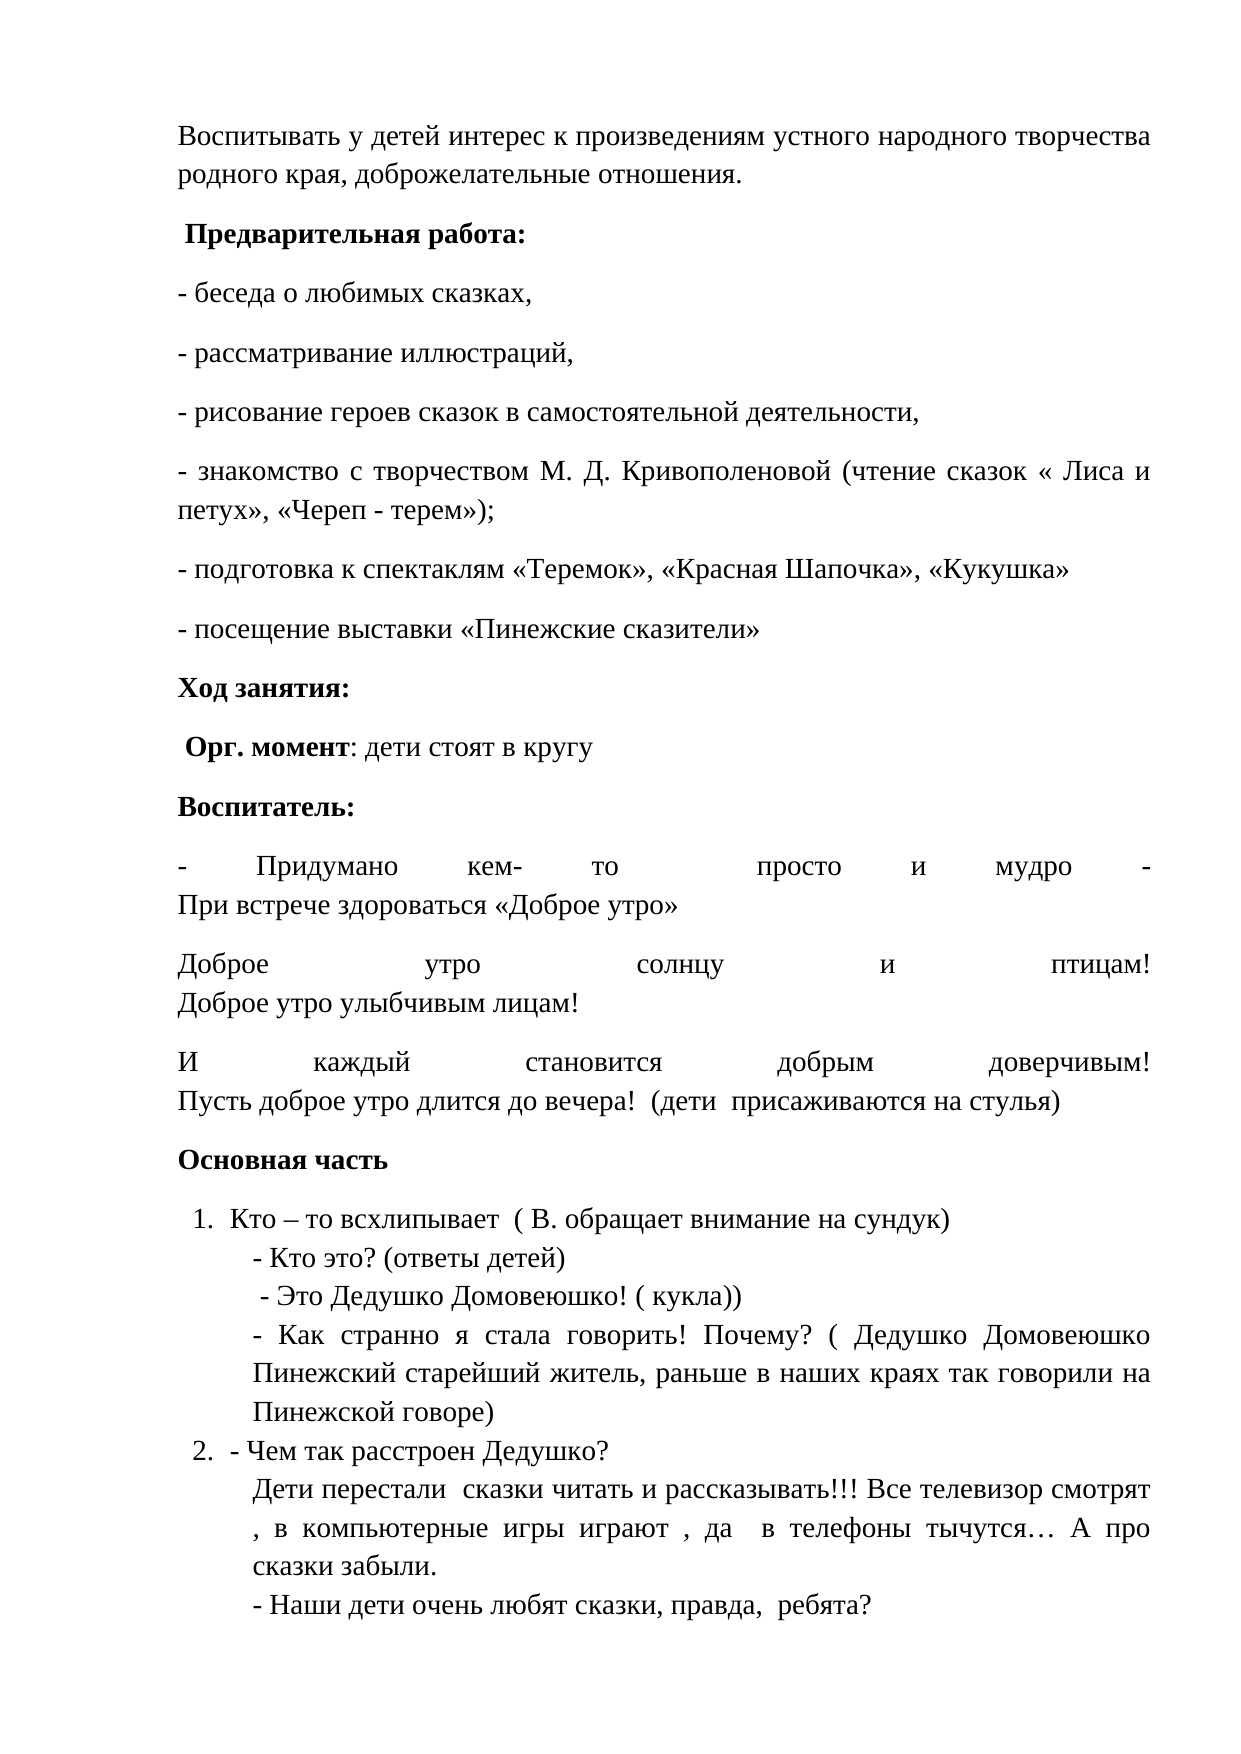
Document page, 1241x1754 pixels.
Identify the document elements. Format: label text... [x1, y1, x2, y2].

text Предварительная работа: [177, 216, 1152, 249]
text - Кто это? (ответы детей) [252, 1240, 1152, 1273]
text - беседа о любимых сказках, [177, 275, 1152, 309]
text - рассматривание иллюстраций, [177, 335, 1152, 368]
text - знакомство с творчеством М. Д. Кривополеновой (чтение сказок « Лиса и петух», «Череп - терем»); [177, 453, 1152, 526]
text - подготовка к спектаклям «Теремок», «Красная Шапочка», «Кукушка» [177, 551, 1152, 585]
text Дети перестали сказки читать и рассказывать!!! Все телевизор смотрят , в компьютерные игры играют , да в телефоны тычутся… А про сказки забыли. [252, 1471, 1152, 1582]
text - Придумано кем- то просто и мудро - При встрече здороваться «Доброе утро» [177, 848, 1152, 920]
list - Чем так расстроен Дедушко? [192, 1433, 1152, 1466]
text И каждый становится добрым доверчивым! Пусть доброе утро длится до вечера! (дети присаживаются на стулья) [177, 1044, 1152, 1116]
text - Наши дети очень любят сказки, правда, ребята? [252, 1587, 1152, 1620]
text - посещение выставки «Пинежские сказители» [177, 611, 1152, 644]
text Ход занятия: [177, 670, 1152, 704]
text Воспитывать у детей интерес к произведениям устного народного творчества родного края, доброжелательные отношения. [177, 118, 1152, 190]
text - Как странно я стала говорить! Почему? ( Дедушко Домовеюшко Пинежский старейший житель, раньше в наших краях так говорили на Пинежской говоре) [252, 1317, 1152, 1428]
text - рисование героев сказок в самостоятельной деятельности, [177, 394, 1152, 428]
text Основная часть [177, 1142, 1152, 1176]
text Воспитатель: [177, 789, 1152, 822]
text Доброе утро солнцу и птицам! Доброе утро улыбчивым лицам! [177, 946, 1152, 1018]
text Орг. момент: дети стоят в кругу [177, 729, 1152, 763]
list Кто – то всхлипывает ( В. обращает внимание на сундук) [192, 1201, 1152, 1235]
text - Это Дедушко Домовеюшко! ( кукла)) [252, 1278, 1152, 1312]
